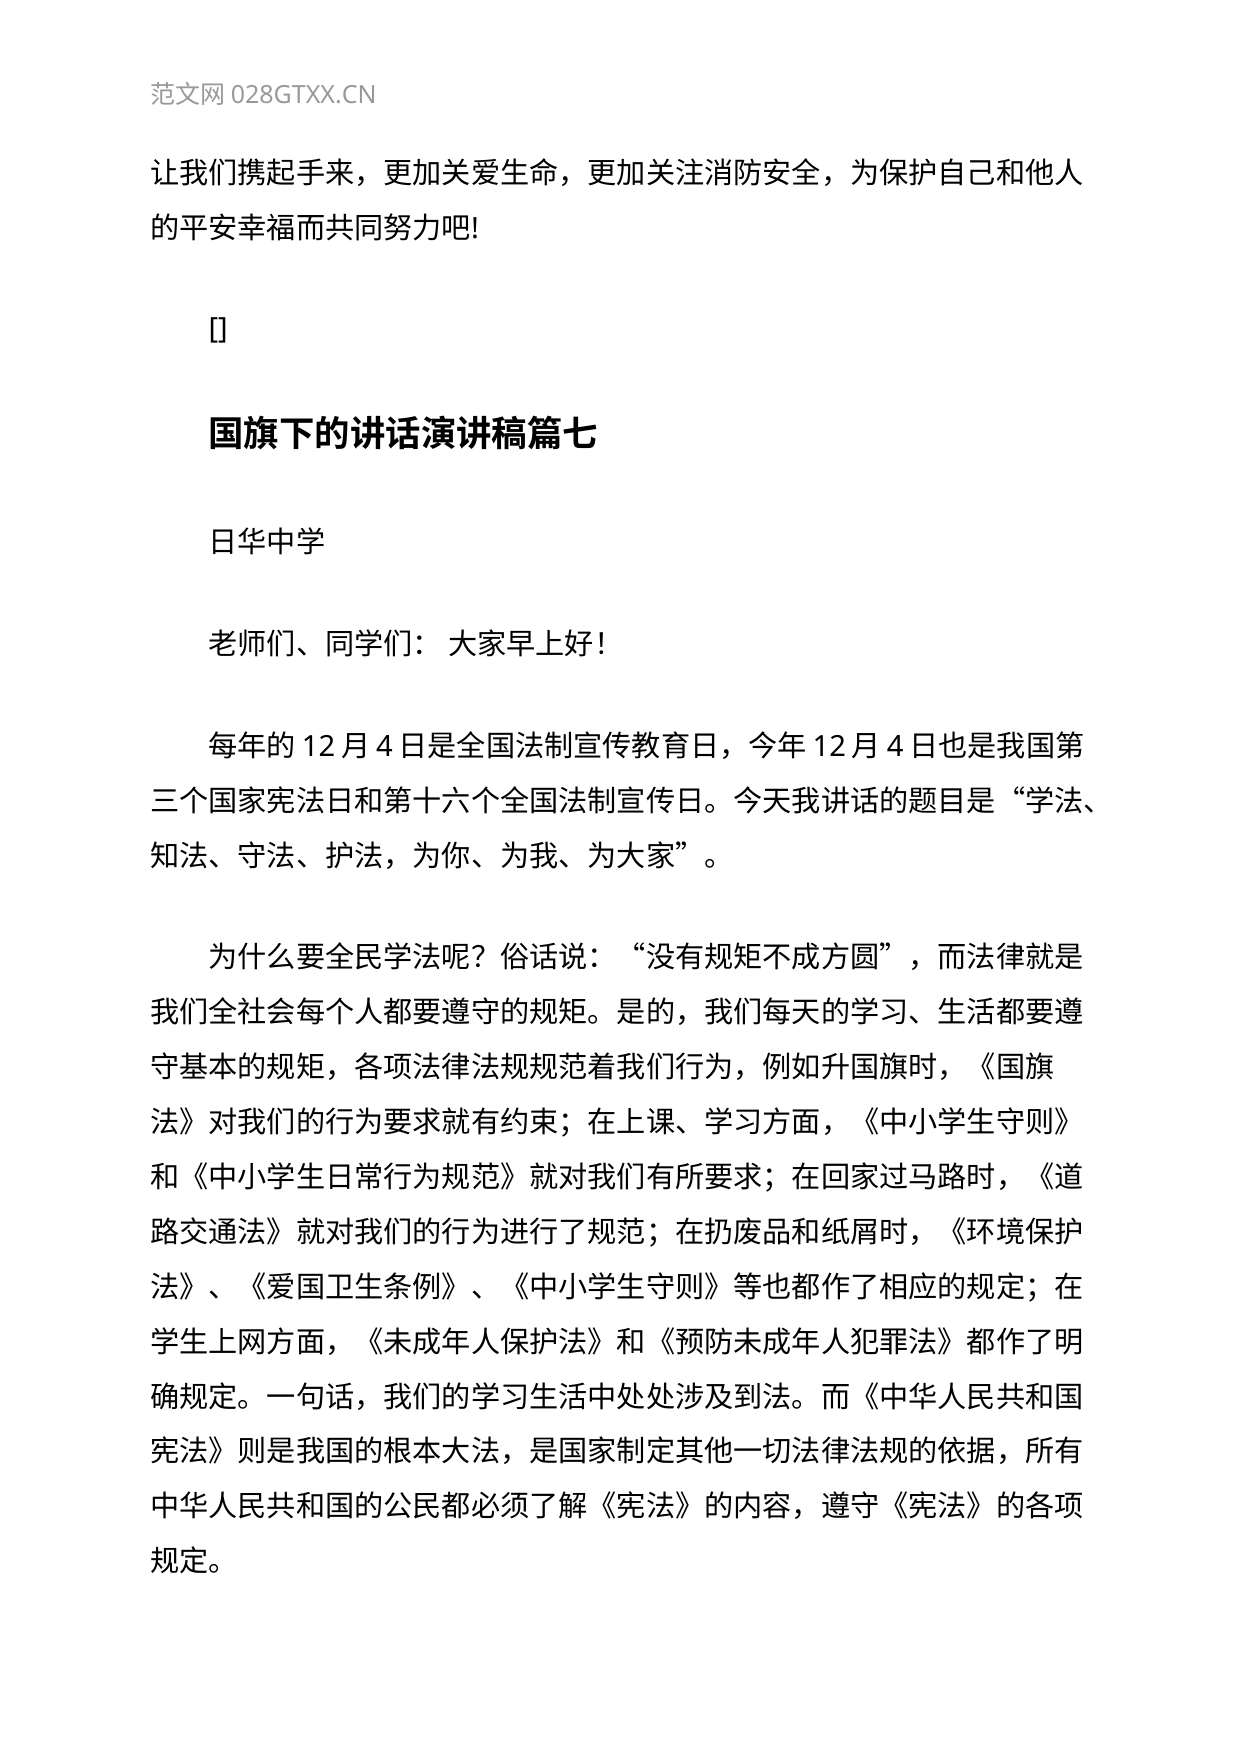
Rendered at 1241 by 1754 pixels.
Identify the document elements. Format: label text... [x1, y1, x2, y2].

text 日华中学 [150, 519, 1090, 561]
text 为什么要全民学法呢？俗话说：“没有规矩不成方圆”，而法律就是我们全社会每个人都要遵守的规矩。是的，我们每天的学习、生活都要遵守基本的规矩，各项法律法规规范着我们行为，例如升国旗时，《国旗法》对我们的行为要求就有约束；在上课、学习方面，《中小学生守则》和《中小学生日常行为规范》就对我们有所要求；在回家过马路时，《道路交通法》就对我们的行为进行了规范；在扔废品和纸屑时，《环境保护法》、《爱国卫生条例》、《中小学生守则》等也都作了相应的规定；在学生上网方面，《未成年人保护法》和《预防未成年人犯罪法》都作了明确规定。一句话，我们的学习生活中处处涉及到法。而《中华人民共和国宪法》则是我国的根本大法，是国家制定其他一切法律法规的依据，所有中华人民共和国的公民都必须了解《宪法》的内容，遵守《宪法》的各项规定。 [150, 934, 1090, 1580]
text 国旗下的讲话演讲稿篇七 [150, 405, 1090, 457]
text [] [150, 307, 1090, 347]
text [150, 150, 1090, 247]
text 老师们、同学们： 大家早上好！ [150, 621, 1090, 663]
text 每年的12月4日是全国法制宣传教育日，今年12月4日也是我国第三个国家宪法日和第十六个全国法制宣传日。今天我讲话的题目是“学法、知法、守法、护法，为你、为我、为大家”。 [150, 722, 1090, 874]
